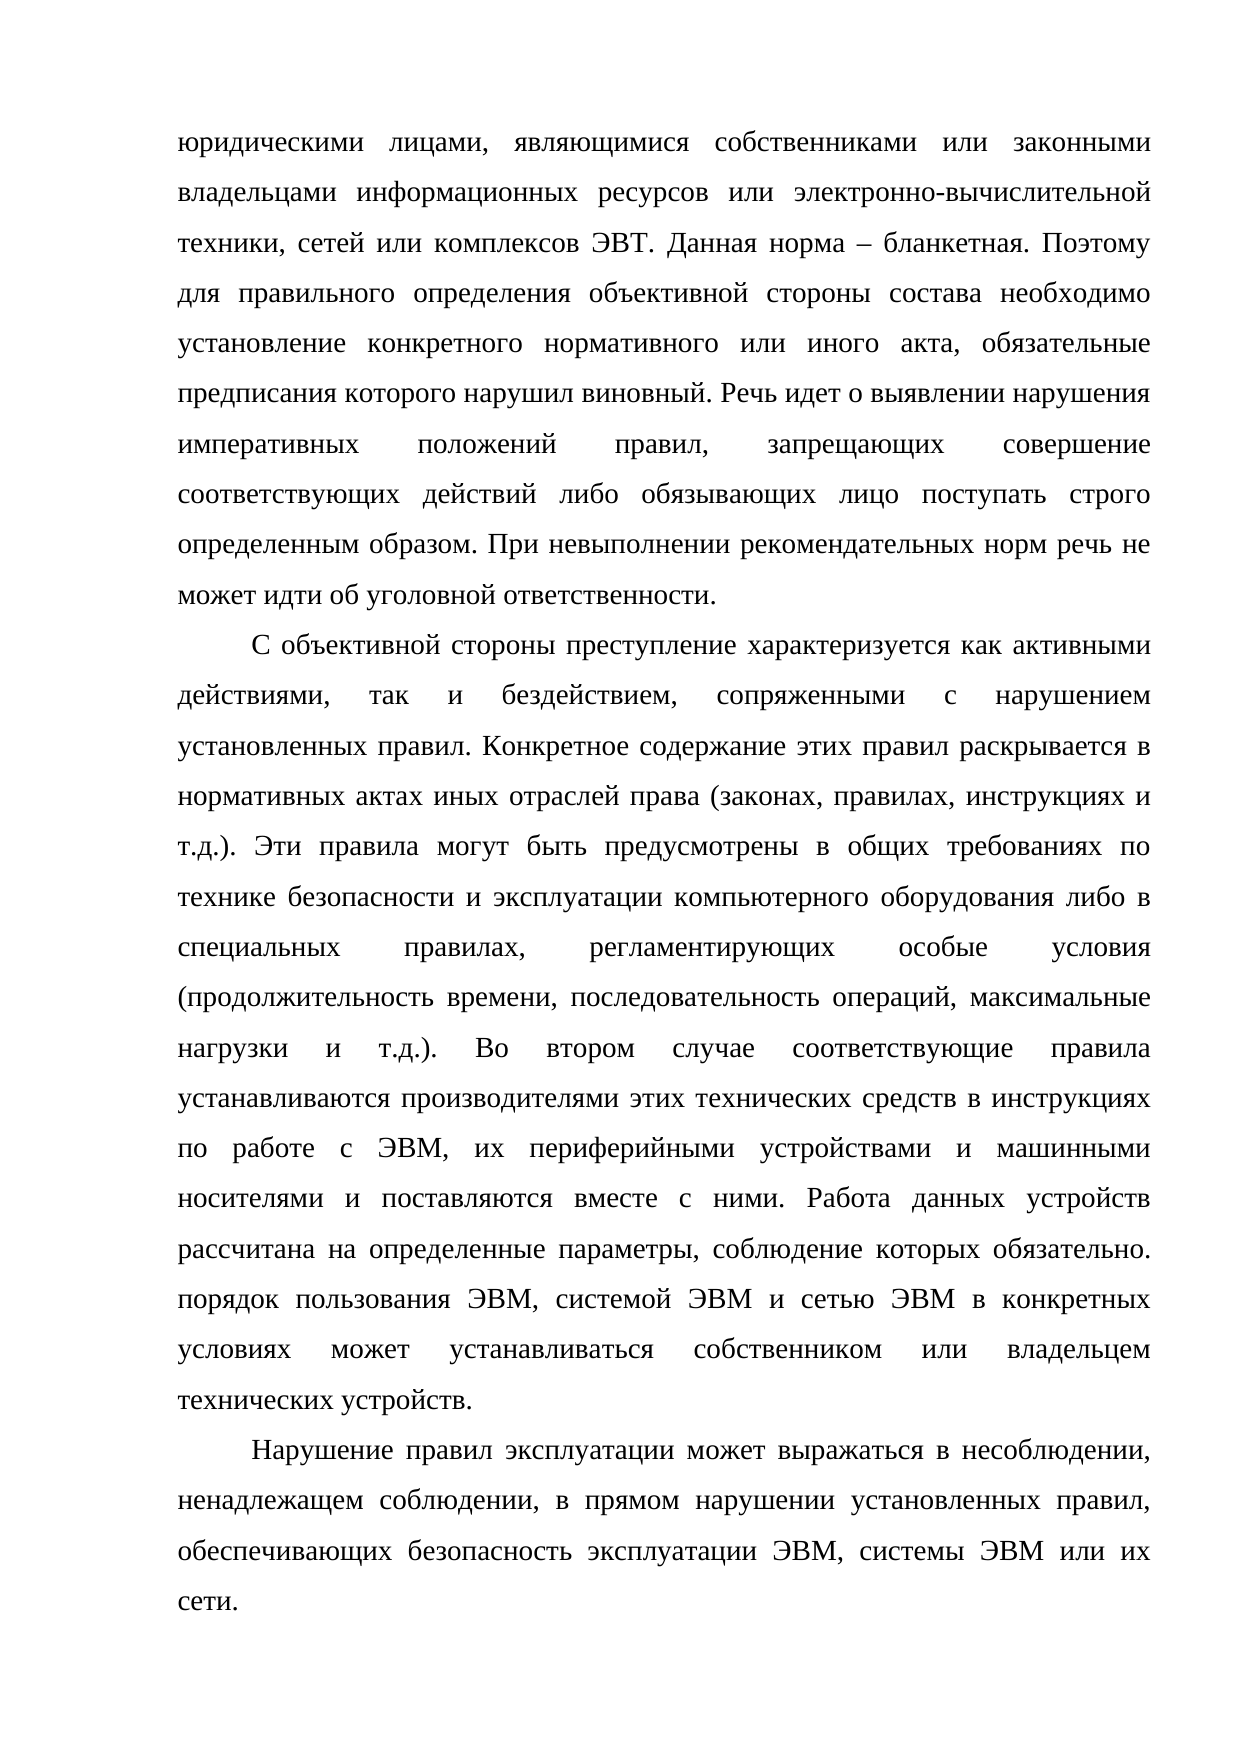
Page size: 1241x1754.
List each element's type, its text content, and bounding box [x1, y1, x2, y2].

text С объективной стороны преступление характеризуется как активными действиями, так и бездействием, сопряженными с нарушением установленных правил. Конкретное содержание этих правил pаскpывается в нормативных актах иных отраслей права (законах, правилах, инструкциях и т.д.). Эти правила могут быть предусмотрены в общих требованиях по технике безопасности и эксплуатации компьютерного оборудования либо в специальных правилах, pегламентиpующих особые условия (продолжительность времени, последовательность операций, максимальные нагрузки и т.д.). Во втором случае соответствующие правила устанавливаются производителями этих технических средств в инструкциях по работе с ЭВМ, их периферийными устройствами и машинными носителями и поставляются вместе с ними. Работа данных устройств рассчитана на определенные параметры, соблюдение которых обязательно. порядок пользования ЭВМ, системой ЭВМ и сетью ЭВМ в конкретных условиях может устанавливаться собственником или владельцем технических устройств. [177, 627, 1152, 1415]
text Нарушение правил эксплуатации может выражаться в несоблюдении, ненадлежащем соблюдении, в прямом нарушении установленных правил, обеспечивающих безопасность эксплуатации ЭВМ, системы ЭВМ или их сети. [177, 1432, 1152, 1617]
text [177, 124, 1152, 610]
